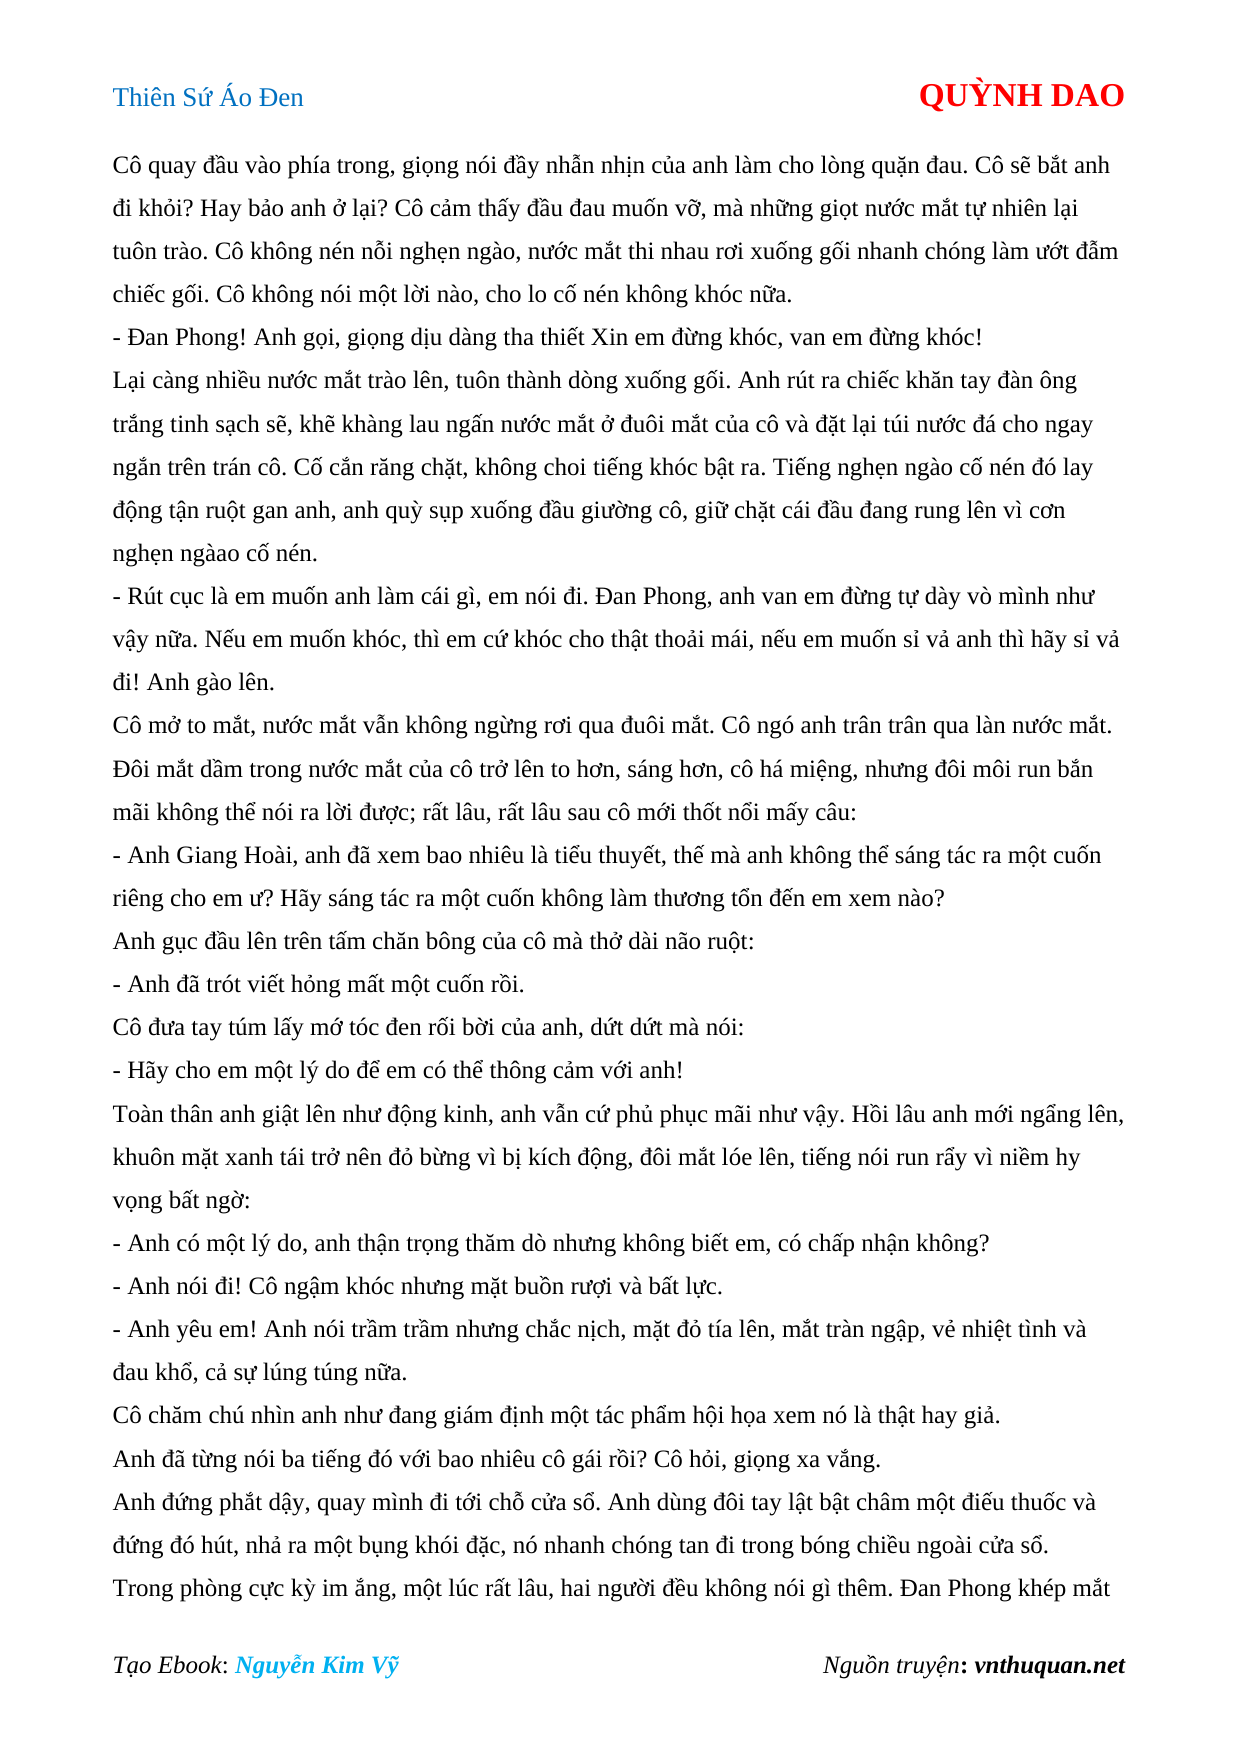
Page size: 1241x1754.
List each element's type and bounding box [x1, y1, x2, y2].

text [112, 150, 1128, 1602]
